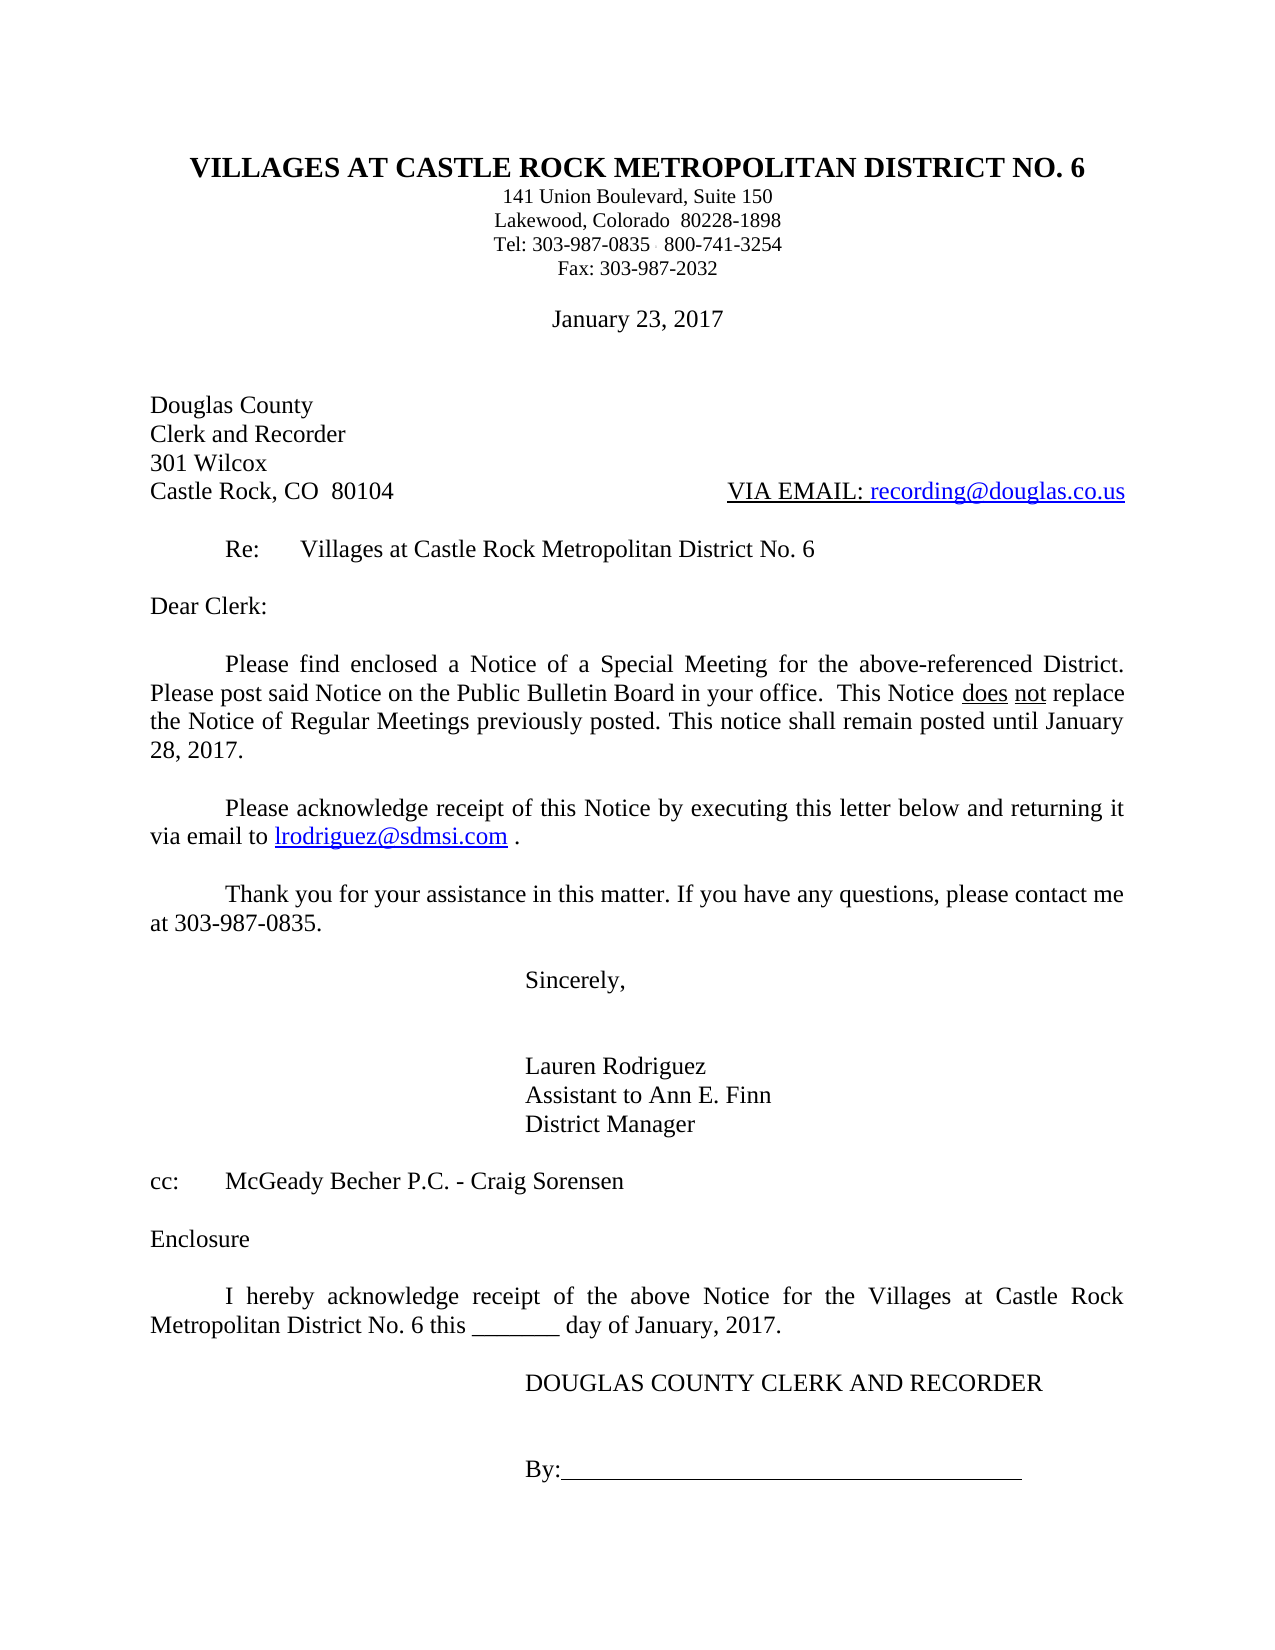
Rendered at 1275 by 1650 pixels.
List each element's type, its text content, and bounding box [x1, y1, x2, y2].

text Please find enclosed a Notice of a Special Meeting for the above-referenced District. Please post said Notice on the Public Bulletin Board in your office. This Notice does not replace the Notice of Regular Meetings previously posted. This notice shall remain posted until January 28, 2017. [150, 649, 1125, 764]
text Sincerely, [150, 965, 1125, 994]
text DOUGLAS COUNTY CLERK AND RECORDER [150, 1368, 1125, 1396]
text Tel: 303-987-0835 800-741-3254 [150, 232, 1125, 256]
text Castle Rock, CO 80104 VIA EMAIL: recording@douglas.co.us [150, 476, 1125, 505]
text Assistant to Ann E. Finn [150, 1080, 1125, 1109]
text 141 Union Boulevard, Suite 150 [150, 183, 1125, 208]
text By: [150, 1454, 1125, 1483]
text Clerk and Recorder [150, 419, 1125, 448]
text Enclosure [150, 1224, 1125, 1253]
text Please acknowledge receipt of this Notice by executing this letter below and returning it via email to lrodriguez@sdmsi.com . [150, 793, 1125, 850]
text 301 Wilcox [150, 448, 1125, 476]
text Re: Villages at Castle Rock Metropolitan District No. 6 [225, 534, 1125, 563]
text Lakewood, Colorado 80228-1898 [150, 208, 1125, 232]
text I hereby acknowledge receipt of the above Notice for the Villages at Castle Rock Metropolitan District No. 6 this _______ day of January, 2017. [150, 1281, 1125, 1339]
text Dear Clerk: [150, 591, 1125, 620]
text January 23, 2017 [150, 304, 1125, 333]
text Lauren Rodriguez [150, 1051, 1125, 1080]
text VILLAGES AT CASTLE ROCK METROPOLITAN DISTRICT NO. 6 [150, 150, 1125, 183]
text District Manager [150, 1109, 1125, 1138]
text Thank you for your assistance in this matter. If you have any questions, please contact me at 303-987-0835. [150, 879, 1125, 936]
text cc: McGeady Becher P.C. - Craig Sorensen [150, 1166, 1125, 1195]
text Fax: 303-987-2032 [150, 256, 1125, 280]
text Douglas County [150, 390, 1125, 419]
